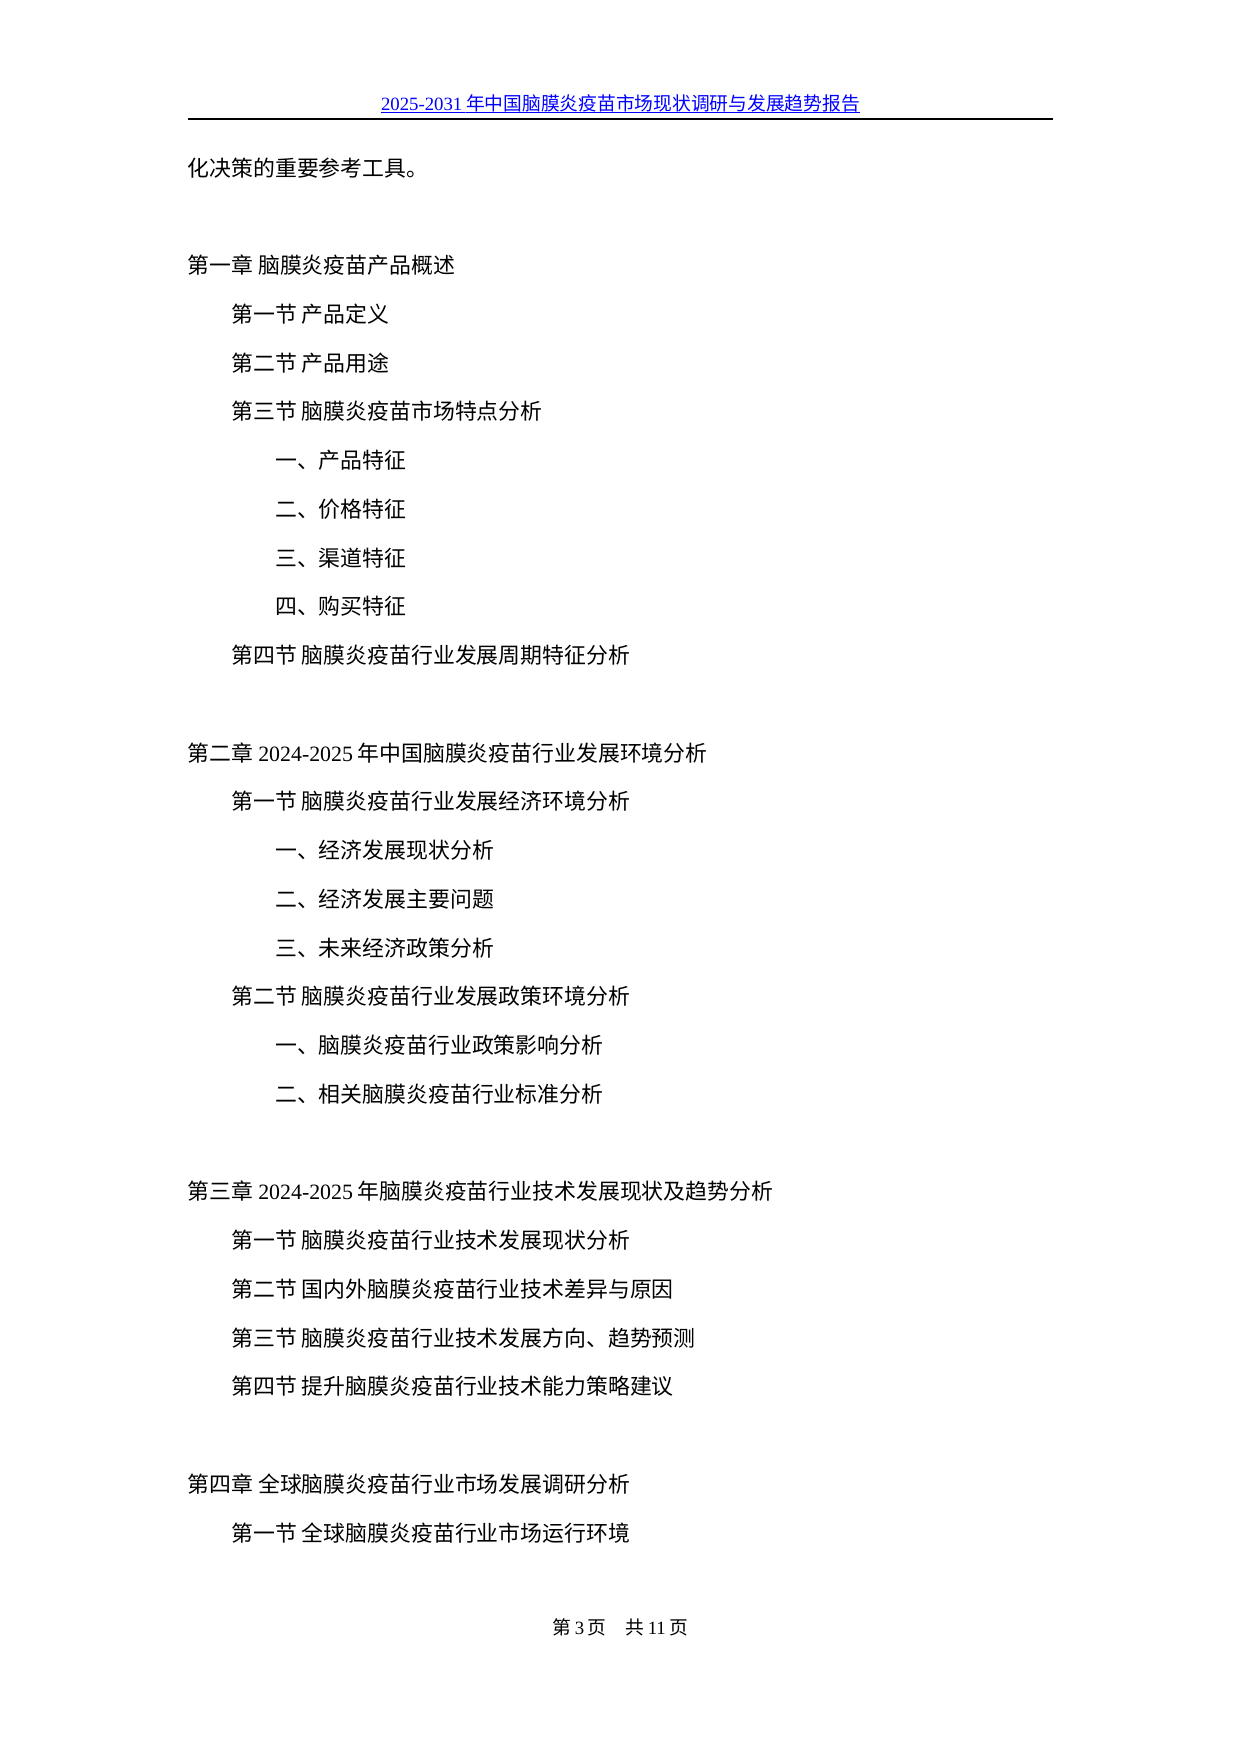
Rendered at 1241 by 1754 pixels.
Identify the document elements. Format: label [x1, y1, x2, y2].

text [187, 150, 1053, 1548]
